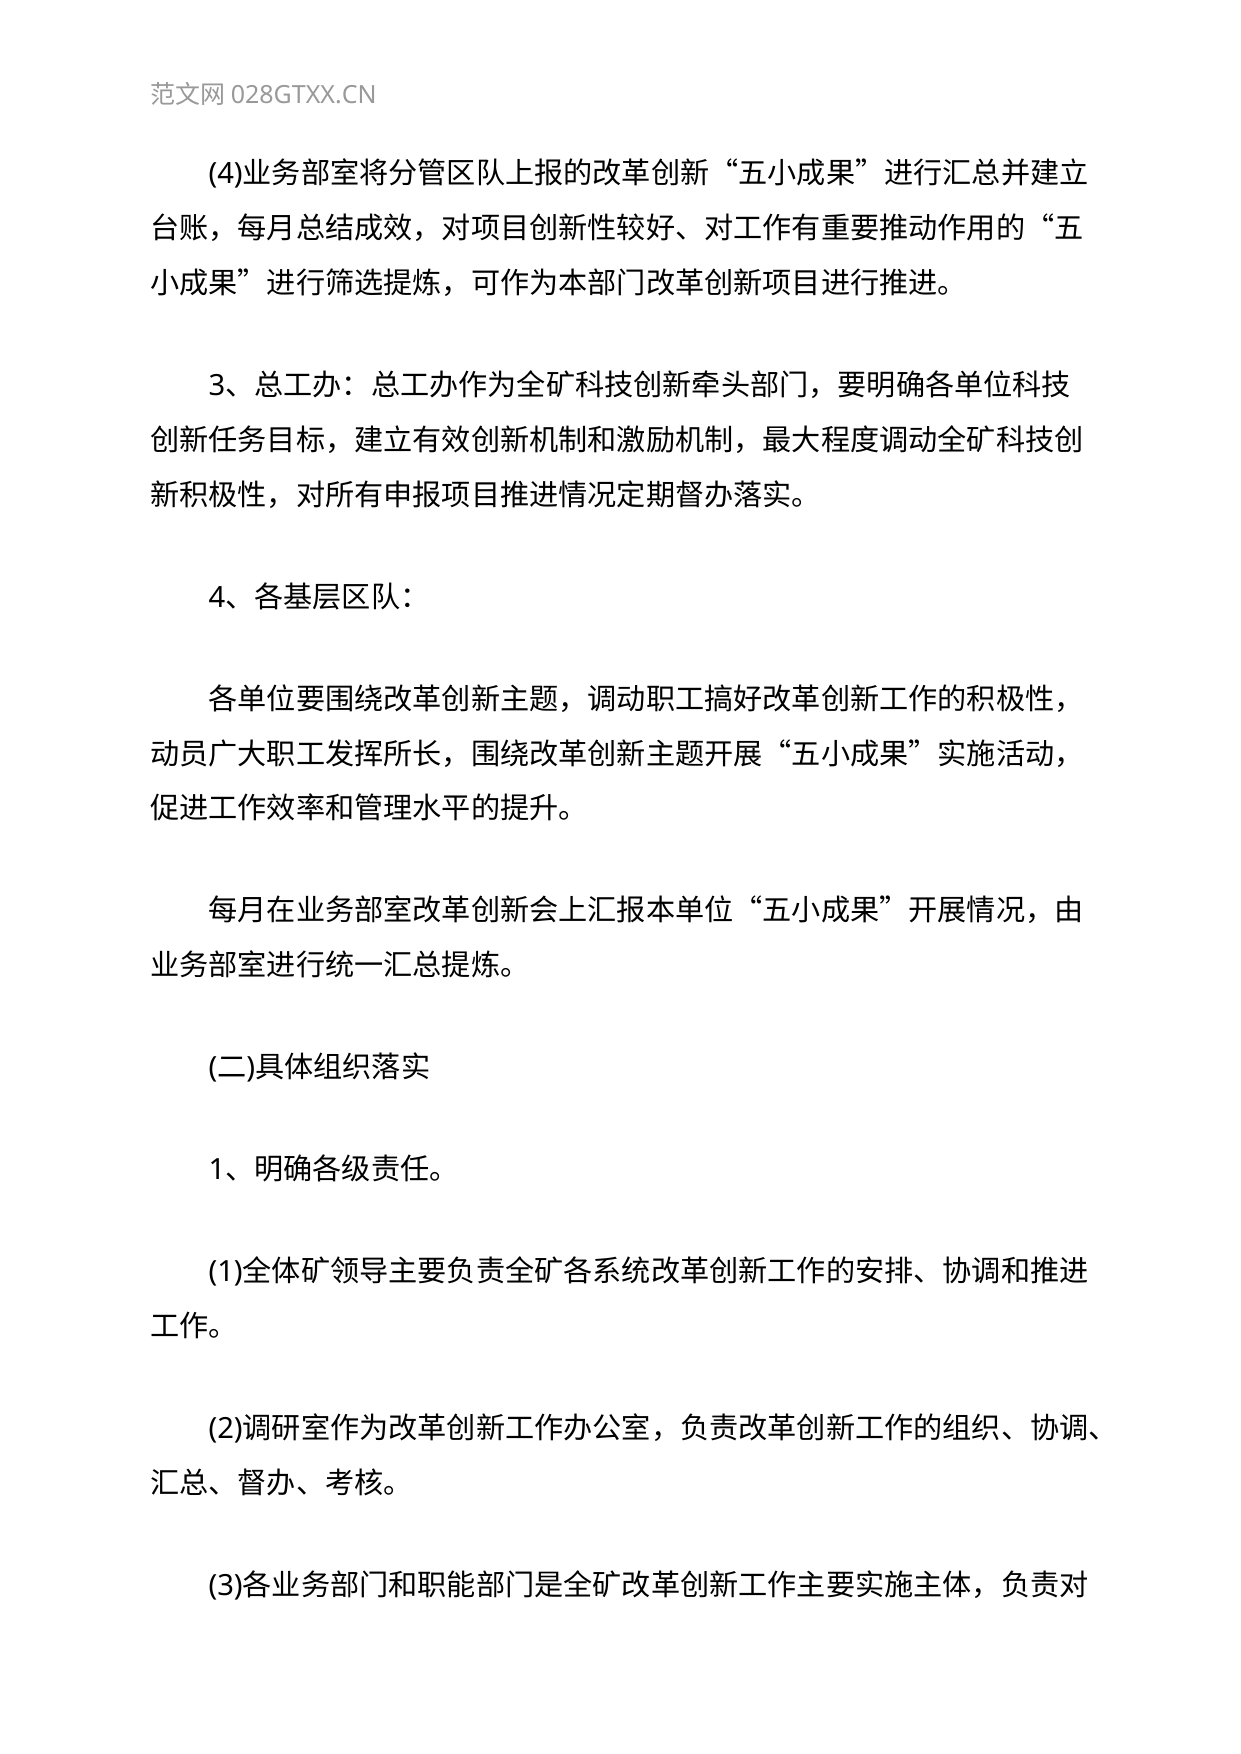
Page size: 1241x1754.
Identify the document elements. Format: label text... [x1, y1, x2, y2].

text 3、总工办：总工办作为全矿科技创新牵头部门，要明确各单位科技创新任务目标，建立有效创新机制和激励机制，最大程度调动全矿科技创新积极性，对所有申报项目推进情况定期督办落实。 [150, 362, 1090, 514]
text (2)调研室作为改革创新工作办公室，负责改革创新工作的组织、协调、汇总、督办、考核。 [150, 1404, 1090, 1502]
text 每月在业务部室改革创新会上汇报本单位“五小成果”开展情况，由业务部室进行统一汇总提炼。 [150, 887, 1090, 984]
text (二)具体组织落实 [150, 1043, 1090, 1086]
text 各单位要围绕改革创新主题，调动职工搞好改革创新工作的积极性，动员广大职工发挥所长，围绕改革创新主题开展“五小成果”实施活动，促进工作效率和管理水平的提升。 [150, 675, 1090, 827]
text (1)全体矿领导主要负责全矿各系统改革创新工作的安排、协调和推进工作。 [150, 1247, 1090, 1345]
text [150, 1561, 1090, 1603]
text 4、各基层区队： [150, 573, 1090, 616]
text 1、明确各级责任。 [150, 1146, 1090, 1188]
text (4)业务部室将分管区队上报的改革创新“五小成果”进行汇总并建立台账，每月总结成效，对项目创新性较好、对工作有重要推动作用的“五小成果”进行筛选提炼，可作为本部门改革创新项目进行推进。 [150, 150, 1090, 302]
